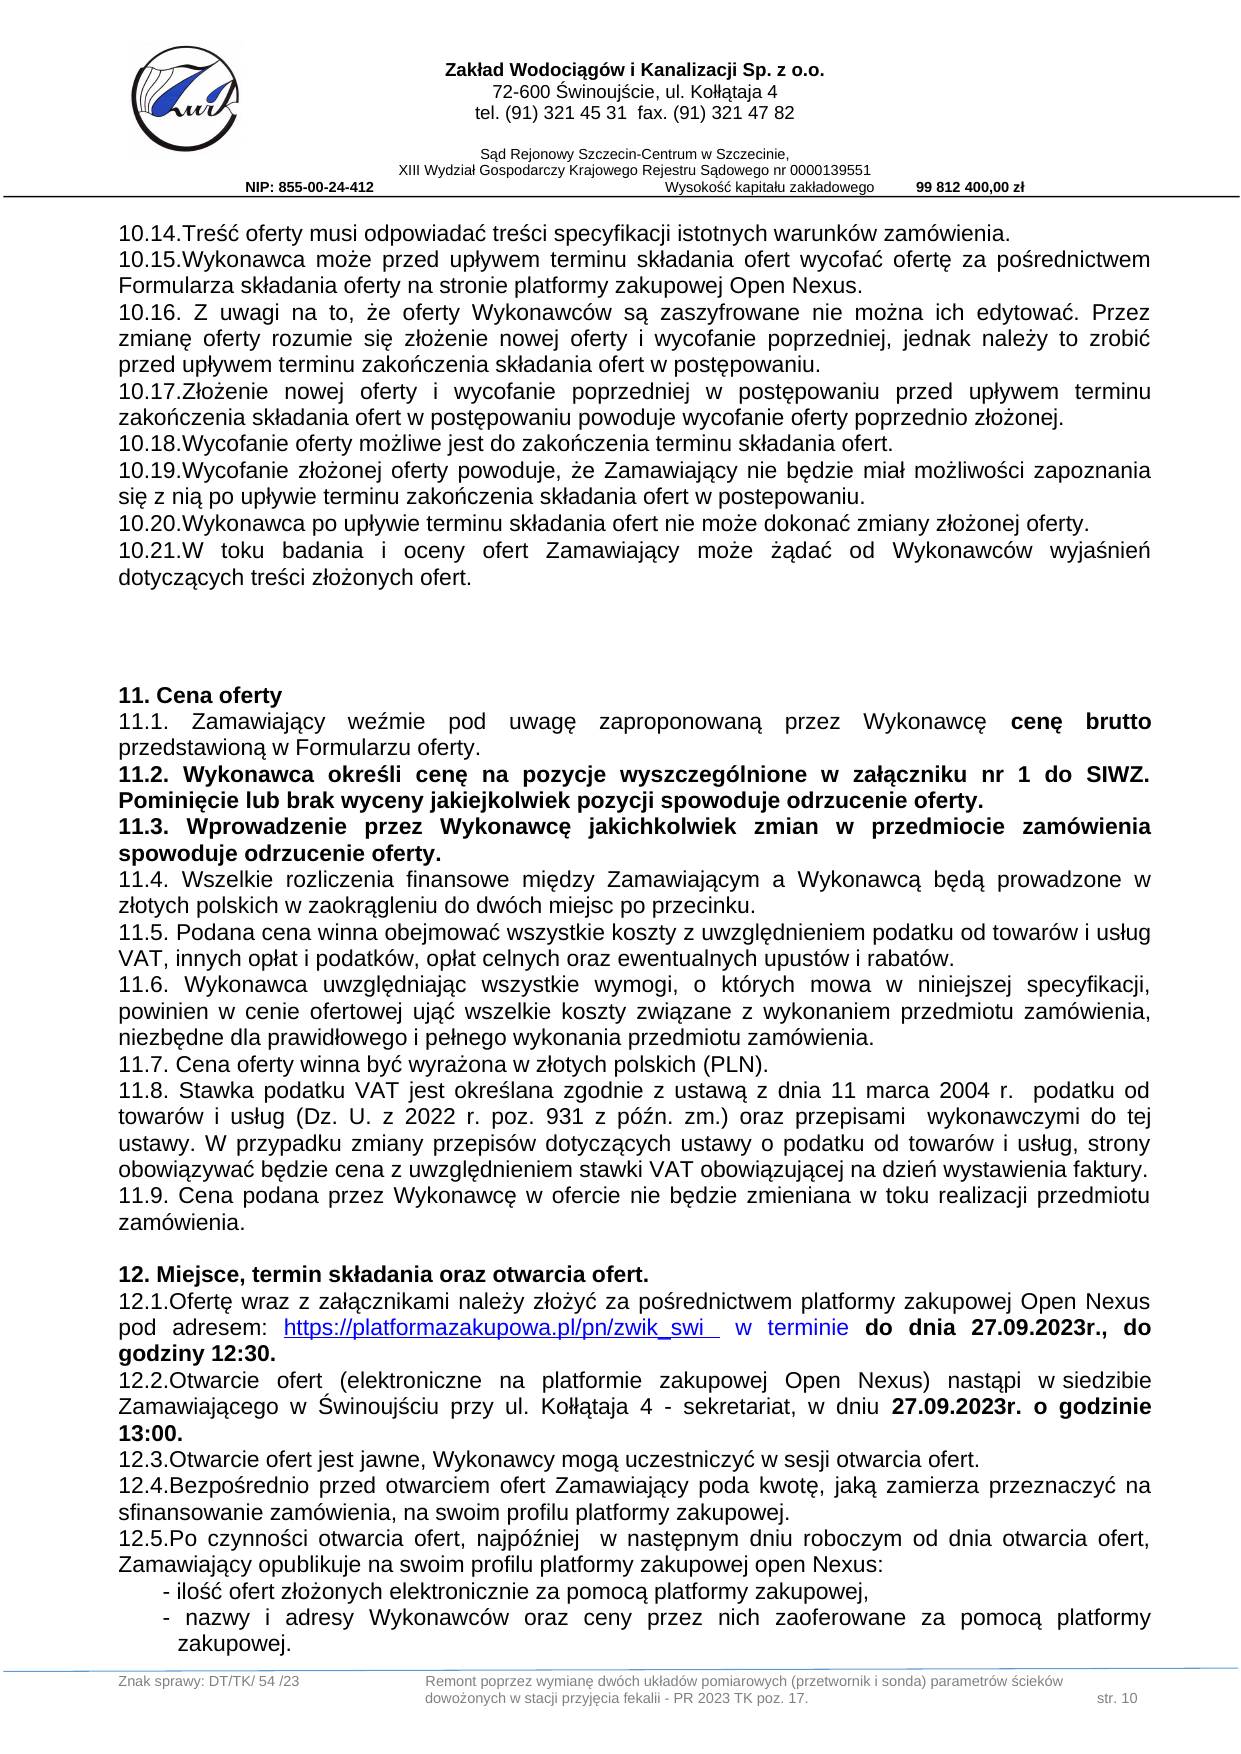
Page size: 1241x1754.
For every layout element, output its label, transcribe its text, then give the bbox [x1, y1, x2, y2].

text 10.20.Wykonawca po upływie terminu składania ofert nie może dokonać zmiany złożonej oferty. [118, 509, 1152, 536]
list - ilość ofert złożonych elektronicznie za pomocą platformy zakupowej, [162, 1578, 1152, 1604]
text 10.14.Treść oferty musi odpowiadać treści specyfikacji istotnych warunków zamówienia. [118, 219, 1152, 246]
text 10.16. Z uwagi na to, że oferty Wykonawców są zaszyfrowane nie można ich edytować. Przez zmianę oferty rozumie się złożenie nowej oferty i wycofanie poprzedniej, jednak należy to zrobić przed upływem terminu zakończenia składania ofert w postępowaniu. [118, 299, 1152, 378]
text 11.1. Zamawiający weźmie pod uwagę zaproponowaną przez Wykonawcę cenę brutto przedstawioną w Formularzu oferty. [118, 708, 1152, 761]
text 11.2. Wykonawca określi cenę na pozycje wyszczególnione w załączniku nr 1 do SIWZ. Pominięcie lub brak wyceny jakiejkolwiek pozycji spowoduje odrzucenie oferty. [118, 761, 1152, 813]
text 10.21.W toku badania i oceny ofert Zamawiający może żądać od Wykonawców wyjaśnień dotyczących treści złożonych ofert. [118, 536, 1152, 590]
text 11.8. Stawka podatku VAT jest określana zgodnie z ustawą z dnia 11 marca 2004 r. podatku od towarów i usług (Dz. U. z 2022 r. poz. 931 z późn. zm.) oraz przepisami wykonawczymi do tej ustawy. W przypadku zmiany przepisów dotyczących ustawy o podatku od towarów i usług, strony obowiązywać będzie cena z uwzględnieniem stawki VAT obowiązującej na dzień wystawienia faktury. [118, 1077, 1152, 1182]
text 12.1.Ofertę wraz z załącznikami należy złożyć za pośrednictwem platformy zakupowej Open Nexus pod adresem: https://platformazakupowa.pl/pn/zwik_swi w terminie do dnia 27.09.2023r., do godziny 12:30. [118, 1288, 1152, 1367]
text 12.4.Bezpośrednio przed otwarciem ofert Zamawiający poda kwotę, jaką zamierza przeznaczyć na sfinansowanie zamówienia, na swoim profilu platformy zakupowej. [118, 1472, 1152, 1525]
text 11.4. Wszelkie rozliczenia finansowe między Zamawiającym a Wykonawcą będą prowadzone w złotych polskich w zaokrągleniu do dwóch miejsc po przecinku. [118, 866, 1152, 919]
text 12.5.Po czynności otwarcia ofert, najpóźniej w następnym dniu roboczym od dnia otwarcia ofert, Zamawiający opublikuje na swoim profilu platformy zakupowej open Nexus: [118, 1525, 1152, 1578]
text 11.3. Wprowadzenie przez Wykonawcę jakichkolwiek zmian w przedmiocie zamówienia spowoduje odrzucenie oferty. [118, 813, 1152, 866]
text 10.17.Złożenie nowej oferty i wycofanie poprzedniej w postępowaniu przed upływem terminu zakończenia składania ofert w postępowaniu powoduje wycofanie oferty poprzednio złożonej. [118, 378, 1152, 430]
text 10.15.Wykonawca może przed upływem terminu składania ofert wycofać ofertę za pośrednictwem Formularza składania oferty na stronie platformy zakupowej Open Nexus. [118, 246, 1152, 299]
text 11.6. Wykonawca uwzględniając wszystkie wymogi, o których mowa w niniejszej specyfikacji, powinien w cenie ofertowej ująć wszelkie koszty związane z wykonaniem przedmiotu zamówienia, niezbędne dla prawidłowego i pełnego wykonania przedmiotu zamówienia. [118, 971, 1152, 1051]
picture [128, 42, 242, 156]
text 11.9. Cena podana przez Wykonawcę w ofercie nie będzie zmieniana w toku realizacji przedmiotu zamówienia. [118, 1182, 1152, 1235]
text 12.3.Otwarcie ofert jest jawne, Wykonawcy mogą uczestniczyć w sesji otwarcia ofert. [118, 1446, 1152, 1472]
text 10.19.Wycofanie złożonej oferty powoduje, że Zamawiający nie będzie miał możliwości zapoznania się z nią po upływie terminu zakończenia składania ofert w postepowaniu. [118, 457, 1152, 509]
list - nazwy i adresy Wykonawców oraz ceny przez nich zaoferowane za pomocą platformy zakupowej. [162, 1604, 1152, 1657]
text 12.2.Otwarcie ofert (elektroniczne na platformie zakupowej Open Nexus) nastąpi w siedzibie Zamawiającego w Świnoujściu przy ul. Kołłątaja 4 - sekretariat, w dniu 27.09.2023r. o godzinie 13:00. [118, 1367, 1152, 1446]
text 11.5. Podana cena winna obejmować wszystkie koszty z uwzględnieniem podatku od towarów i usług VAT, innych opłat i podatków, opłat celnych oraz ewentualnych upustów i rabatów. [118, 919, 1152, 971]
text 11. Cena oferty [118, 655, 1152, 708]
text 12. Miejsce, termin składania oraz otwarcia ofert. [118, 1261, 1152, 1288]
text 11.7. Cena oferty winna być wyrażona w złotych polskich (PLN). [118, 1051, 1152, 1077]
text 10.18.Wycofanie oferty możliwe jest do zakończenia terminu składania ofert. [118, 430, 1152, 457]
